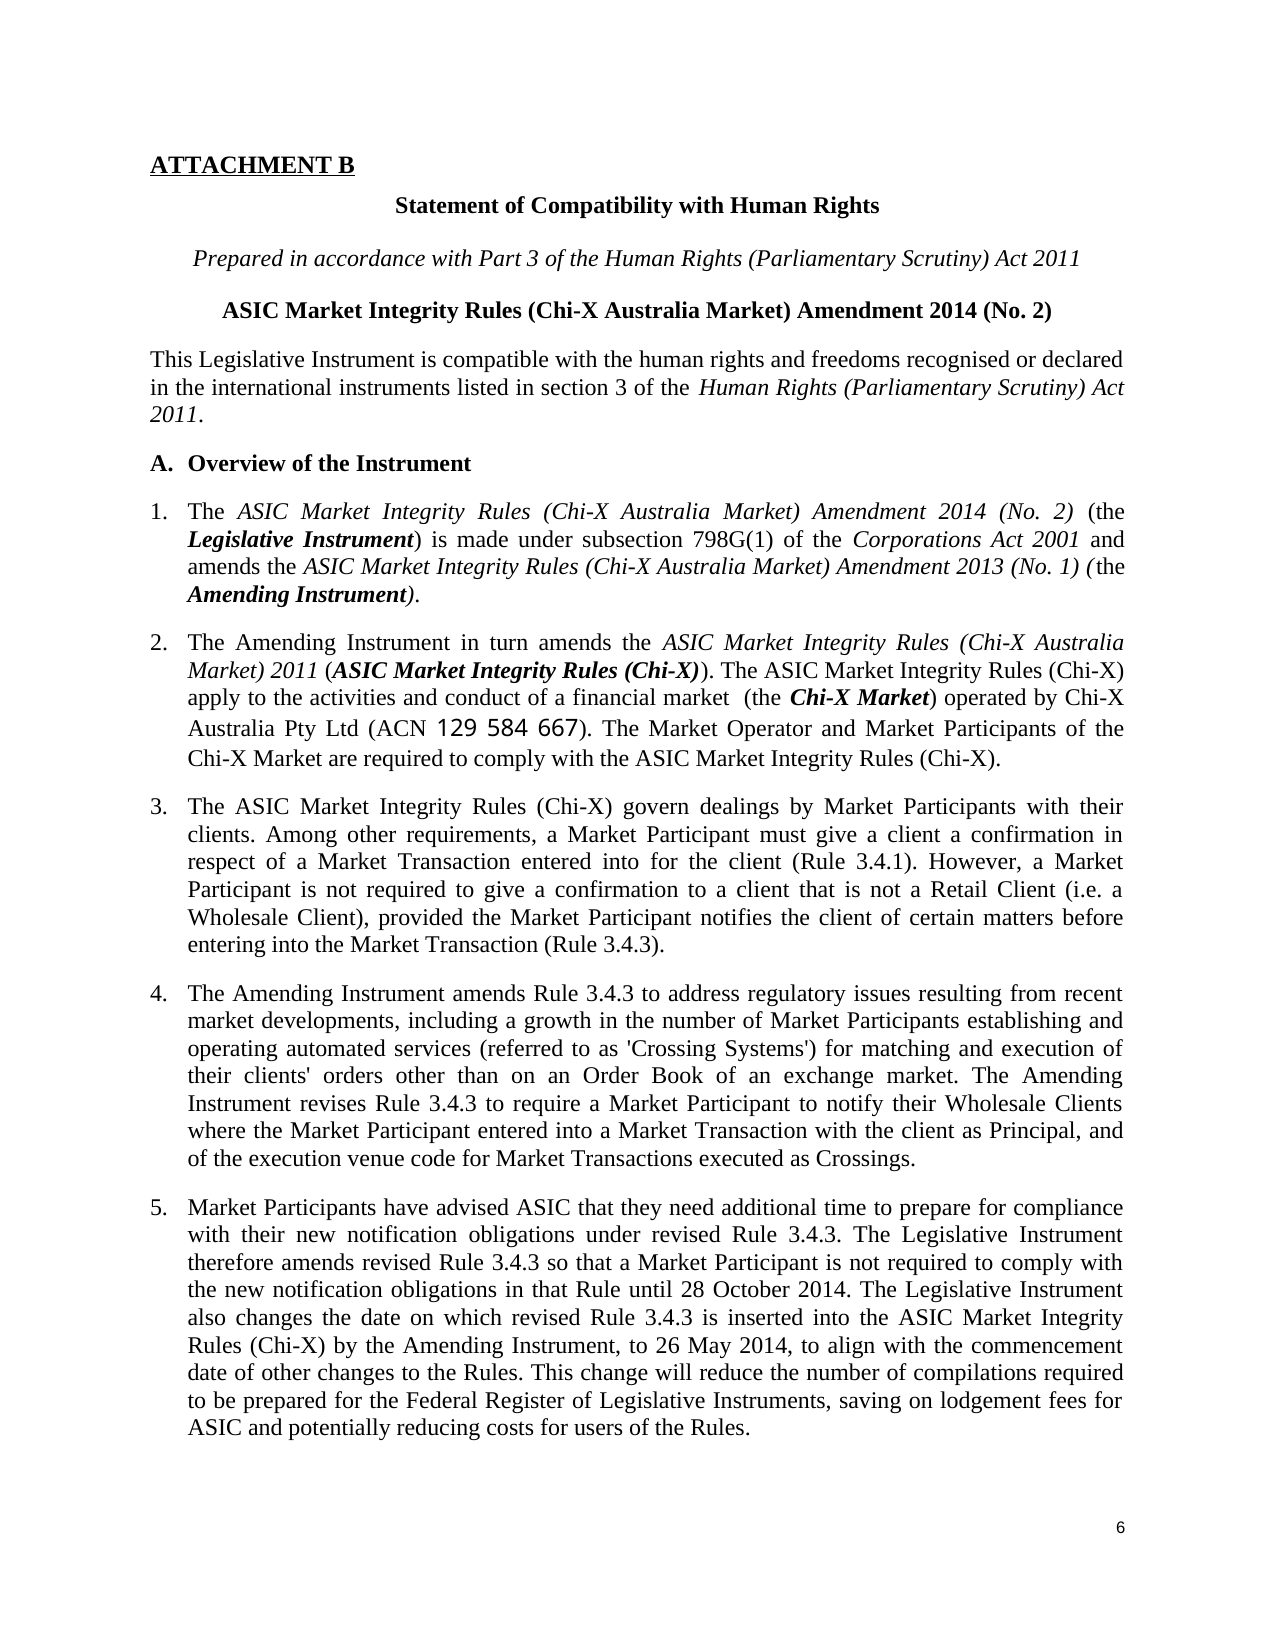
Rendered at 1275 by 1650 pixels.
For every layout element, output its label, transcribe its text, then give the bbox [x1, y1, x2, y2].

list The ASIC Market Integrity Rules (Chi-X) govern dealings by Market Participants with their clients. Among other requirements, a Market Participant must give a client a confirmation in respect of a Market Transaction entered into for the client (Rule 3.4.1). However, a Market Participant is not required to give a confirmation to a client that is not a Retail Client (i.e. a Wholesale Client), provided the Market Participant notifies the client of certain matters before entering into the Market Transaction (Rule 3.4.3). [150, 792, 1125, 958]
text Statement of Compatibility with Human Rights [150, 191, 1125, 219]
text ATTACHMENT B [150, 150, 1125, 179]
text ASIC Market Integrity Rules (Chi-X Australia Market) Amendment 2014 (No. 2) [150, 296, 1125, 324]
text This Legislative Instrument is compatible with the human rights and freedoms recognised or declared in the international instruments listed in section 3 of the Human Rights (Parliamentary Scrutiny) Act 2011. [150, 345, 1125, 428]
list The Amending Instrument in turn amends the ASIC Market Integrity Rules (Chi-X Australia Market) 2011 (ASIC Market Integrity Rules (Chi-X)). The ASIC Market Integrity Rules (Chi-X) apply to the activities and conduct of a financial market (the Chi-X Market) operated by Chi-X Australia Pty Ltd (ACN 129 584 667). The Market Operator and Market Participants of the Chi-X Market are required to comply with the ASIC Market Integrity Rules (Chi-X). [150, 628, 1125, 771]
text Prepared in accordance with Part 3 of the Human Rights (Parliamentary Scrutiny) Act 2011 [150, 244, 1125, 271]
list Overview of the Instrument [150, 448, 1125, 476]
list The ASIC Market Integrity Rules (Chi-X Australia Market) Amendment 2014 (No. 2) (the Legislative Instrument) is made under subsection 798G(1) of the Corporations Act 2001 and amends the ASIC Market Integrity Rules (Chi-X Australia Market) Amendment 2013 (No. 1) (the Amending Instrument). [150, 497, 1125, 607]
list The Amending Instrument amends Rule 3.4.3 to address regulatory issues resulting from recent market developments, including a growth in the number of Market Participants establishing and operating automated services (referred to as 'Crossing Systems') for matching and execution of their clients' orders other than on an Order Book of an exchange market. The Amending Instrument revises Rule 3.4.3 to require a Market Participant to notify their Wholesale Clients where the Market Participant entered into a Market Transaction with the client as Principal, and of the execution venue code for Market Transactions executed as Crossings. [150, 978, 1125, 1172]
list Market Participants have advised ASIC that they need additional time to prepare for compliance with their new notification obligations under revised Rule 3.4.3. The Legislative Instrument therefore amends revised Rule 3.4.3 so that a Market Participant is not required to comply with the new notification obligations in that Rule until 28 October 2014. The Legislative Instrument also changes the date on which revised Rule 3.4.3 is inserted into the ASIC Market Integrity Rules (Chi-X) by the Amending Instrument, to 26 May 2014, to align with the commencement date of other changes to the Rules. This change will reduce the number of compilations required to be prepared for the Federal Register of Legislative Instruments, saving on lodgement fees for ASIC and potentially reducing costs for users of the Rules. [150, 1193, 1125, 1441]
